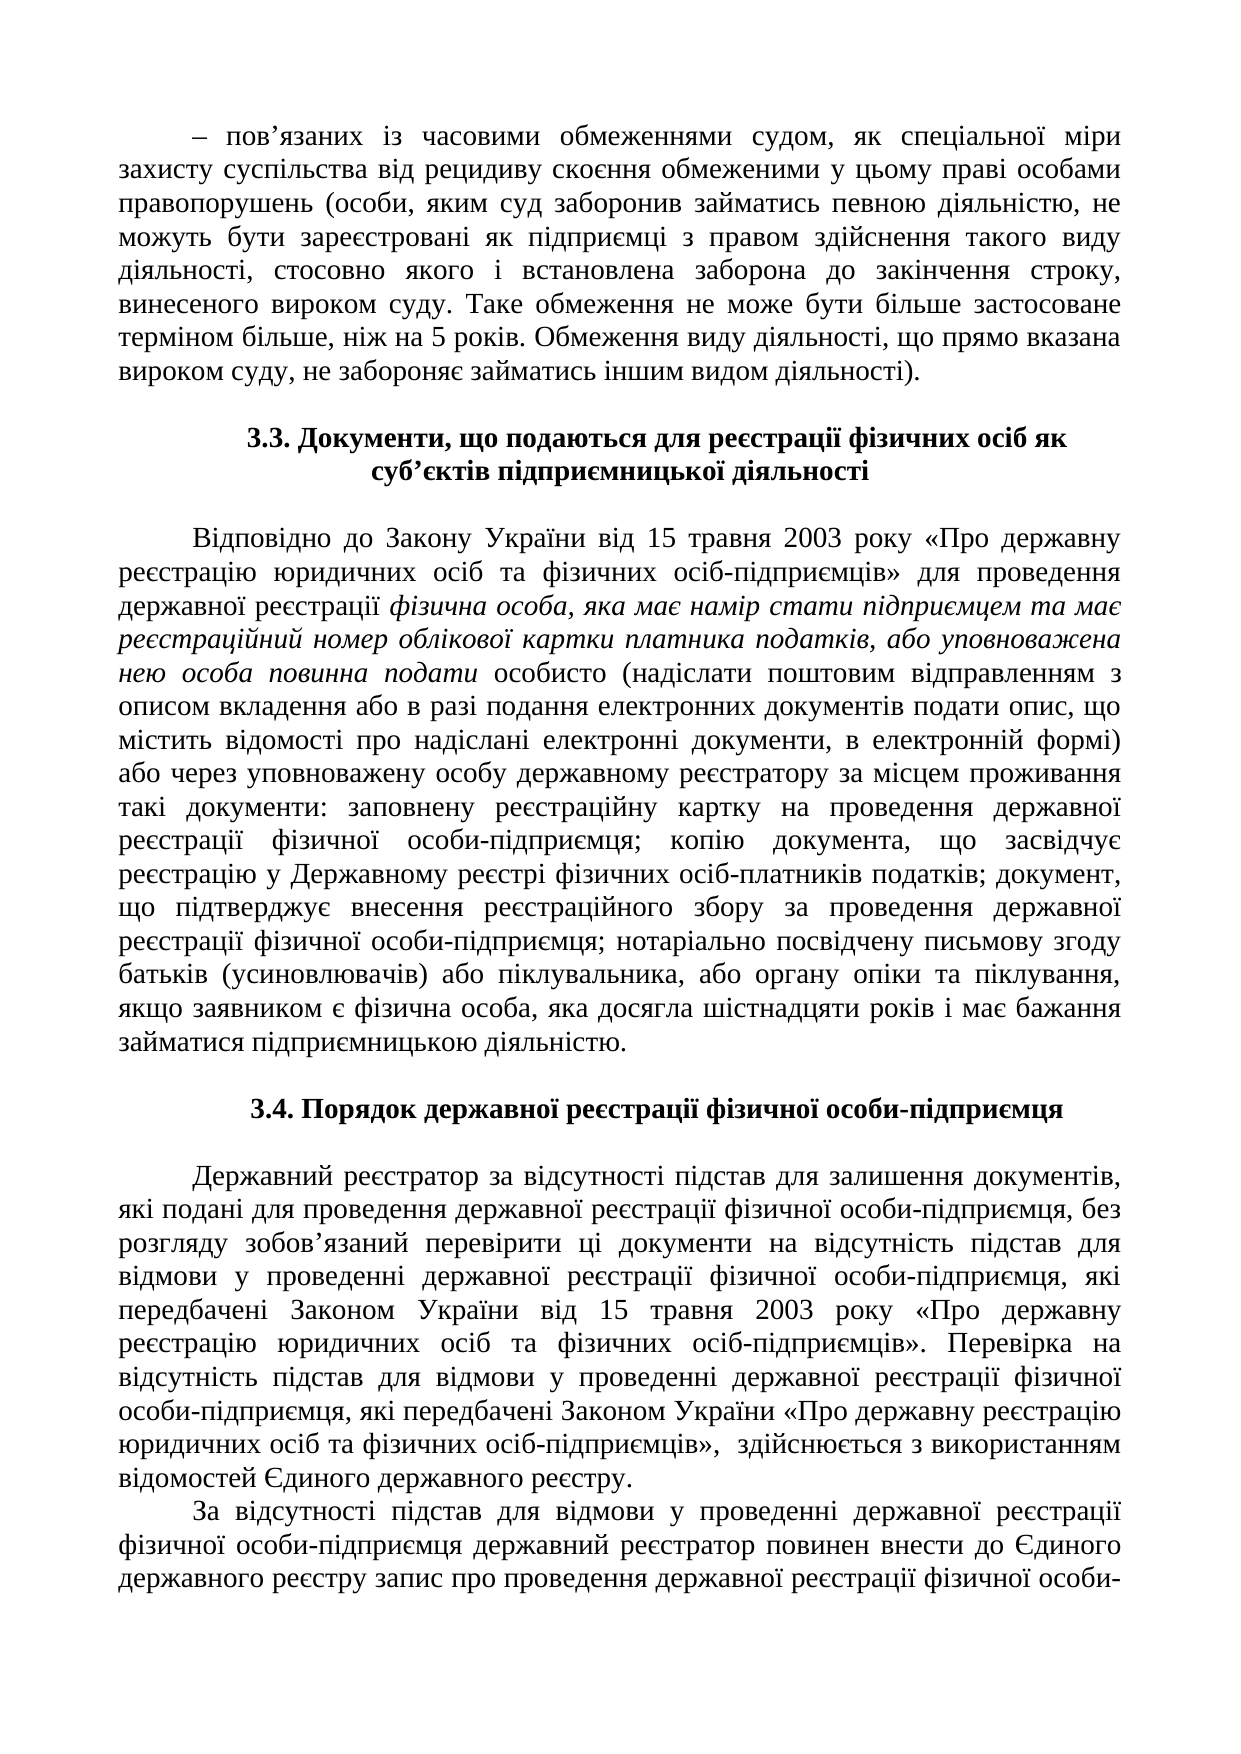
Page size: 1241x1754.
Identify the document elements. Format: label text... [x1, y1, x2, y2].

text 3.4. Порядок державної реєстрації фізичної особи-підприємця [118, 1091, 1122, 1124]
text Державний реєстратор за відсутності підстав для залишення документів, які подані для проведення державної реєстрації фізичної особи-підприємця, без розгляду зобов’язаний перевірити ці документи на відсутність підстав для відмови у проведенні державної реєстрації фізичної особи-підприємця, які передбачені Законом України від 15 травня 2003 року «Про державну реєстрацію юридичних осіб та фізичних осіб-підприємців». Перевірка на відсутність підстав для відмови у проведенні державної реєстрації фізичної особи-підприємця, які передбачені Законом України «Про державну реєстрацію юридичних осіб та фізичних осіб-підприємців», здійснюється з використанням відомостей Єдиного державного реєстру. [118, 1158, 1122, 1493]
text 3.3. Документи, що подаються для реєстрації фізичних осіб як суб’єктів підприємницької діяльності [118, 420, 1122, 487]
text Відповідно до Закону України від 15 травня 2003 року «Про державну реєстрацію юридичних осіб та фізичних осіб-підприємців» для проведення державної реєстрації фізична особа, яка має намір стати підприємцем та має реєстраційний номер облікової картки платника податків, або уповноважена нею особа повинна подати особисто (надіслати поштовим відправленням з описом вкладення або в разі подання електронних документів подати опис, що містить відомості про надіслані електронні документи, в електронній формі) або через уповноважену особу державному реєстратору за місцем проживання такі документи: заповнену реєстраційну картку на проведення державної реєстрації фізичної особи-підприємця; копію документа, що засвідчує реєстрацію у Державному реєстрі фізичних осіб-платників податків; документ, що підтверджує внесення реєстраційного збору за проведення державної реєстрації фізичної особи-підприємця; нотаріально посвідчену письмову згоду батьків (усиновлювачів) або піклувальника, або органу опіки та піклування, якщо заявником є фізична особа, яка досягла шістнадцяти років і має бажання займатися підприємницькою діяльністю. [118, 521, 1122, 1057]
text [118, 1493, 1122, 1594]
text – пов’язаних із часовими обмеженнями судом, як спеціальної міри захисту суспільства від рецидиву скоєння обмеженими у цьому праві особами правопорушень (особи, яким суд заборонив займатись певною діяльністю, не можуть бути зареєстровані як підприємці з правом здійснення такого виду діяльності, стосовно якого і встановлена заборона до закінчення строку, винесеного вироком суду. Таке обмеження не може бути більше застосоване терміном більше, ніж на 5 років. Обмеження виду діяльності, що прямо вказана вироком суду, не забороняє займатись іншим видом діяльності). [118, 118, 1122, 386]
